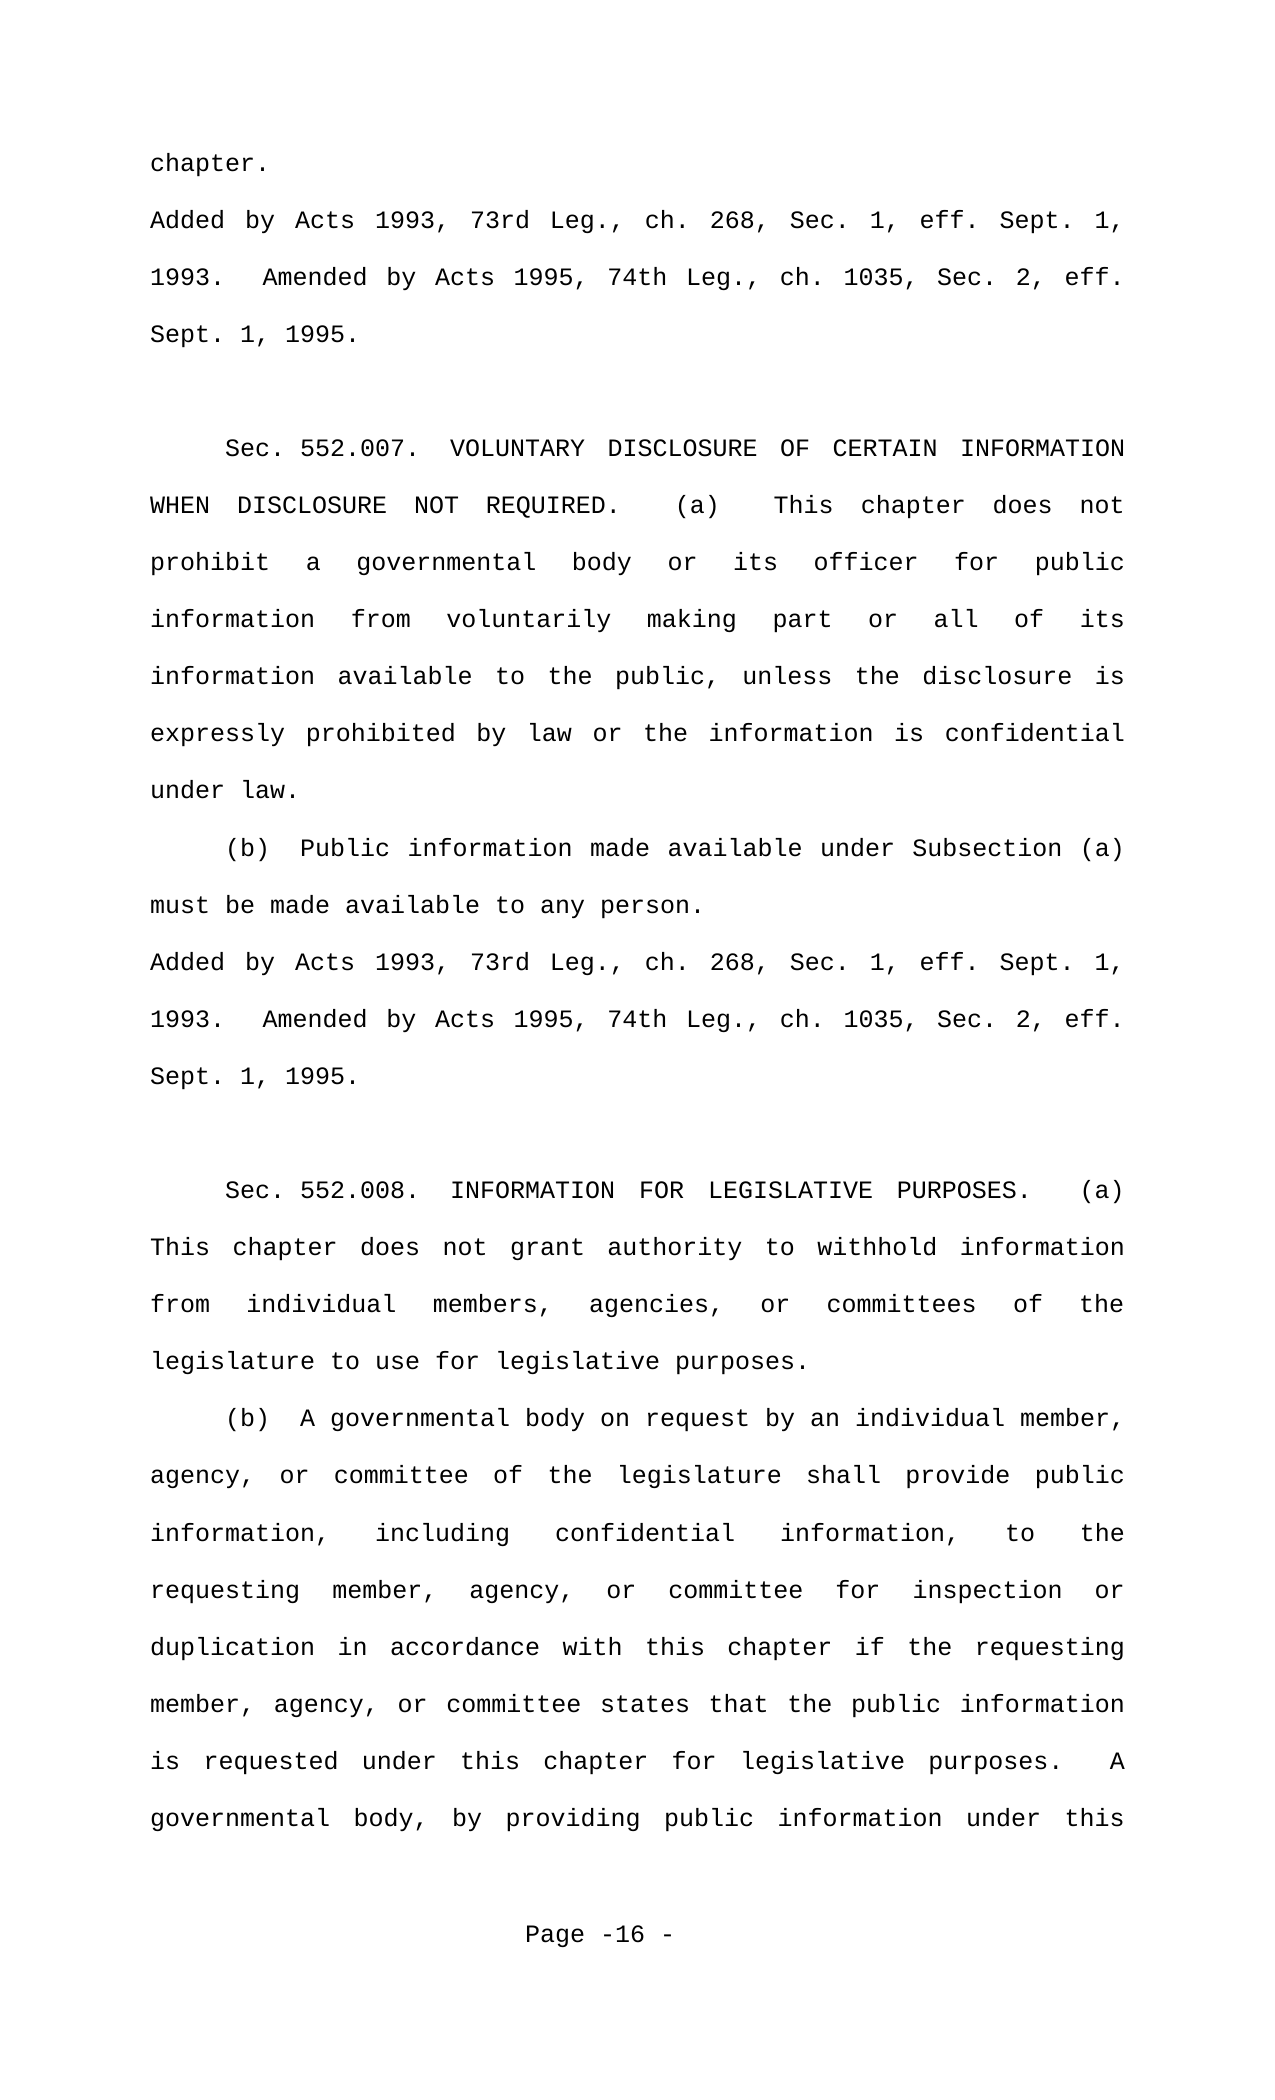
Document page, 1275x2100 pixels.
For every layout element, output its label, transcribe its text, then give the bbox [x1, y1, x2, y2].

text Sec. 552.007. VOLUNTARY DISCLOSURE OF CERTAIN INFORMATION WHEN DISCLOSURE NOT REQUIRED. (a) This chapter does not prohibit a governmental body or its officer for public information from voluntarily making part or all of its information available to the public, unless the disclosure is expressly prohibited by law or the information is confidential under law. [150, 435, 1125, 806]
text Added by Acts 1993, 73rd Leg., ch. 268, Sec. 1, eff. Sept. 1, 1993. Amended by Acts 1995, 74th Leg., ch. 1035, Sec. 2, eff. Sept. 1, 1995. [150, 207, 1125, 350]
text Sec. 552.008. INFORMATION FOR LEGISLATIVE PURPOSES. (a) This chapter does not grant authority to withhold information from individual members, agencies, or committees of the legislature to use for legislative purposes. [150, 1177, 1125, 1377]
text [150, 1406, 1125, 1834]
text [150, 150, 1125, 178]
text Added by Acts 1993, 73rd Leg., ch. 268, Sec. 1, eff. Sept. 1, 1993. Amended by Acts 1995, 74th Leg., ch. 1035, Sec. 2, eff. Sept. 1, 1995. [150, 949, 1125, 1092]
text (b) Public information made available under Subsection (a) must be made available to any person. [150, 835, 1125, 921]
